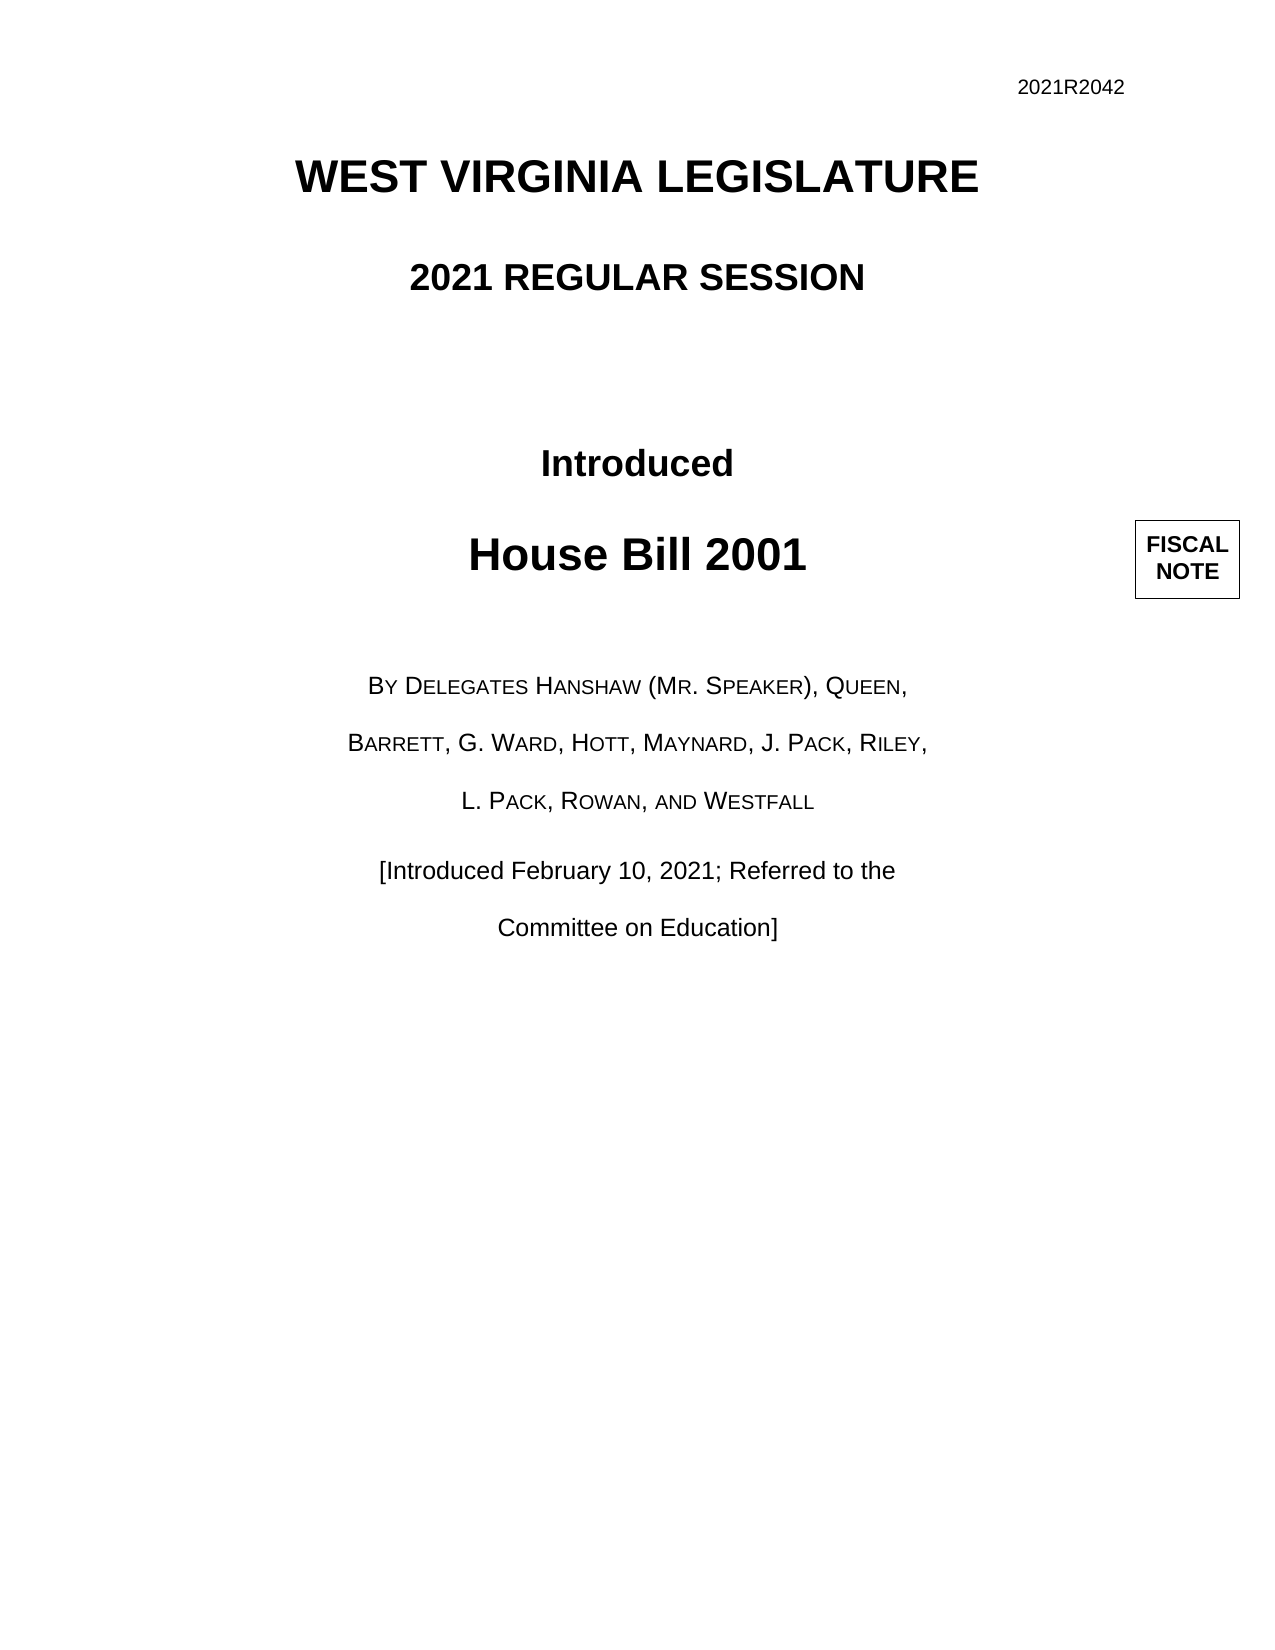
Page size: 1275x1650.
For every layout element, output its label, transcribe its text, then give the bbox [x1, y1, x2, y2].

title 2021 regular session [150, 255, 1125, 298]
text By [337, 671, 937, 814]
title WEST virginia legislature [150, 150, 1125, 203]
text [] [337, 856, 937, 942]
text Bill [150, 528, 1125, 581]
